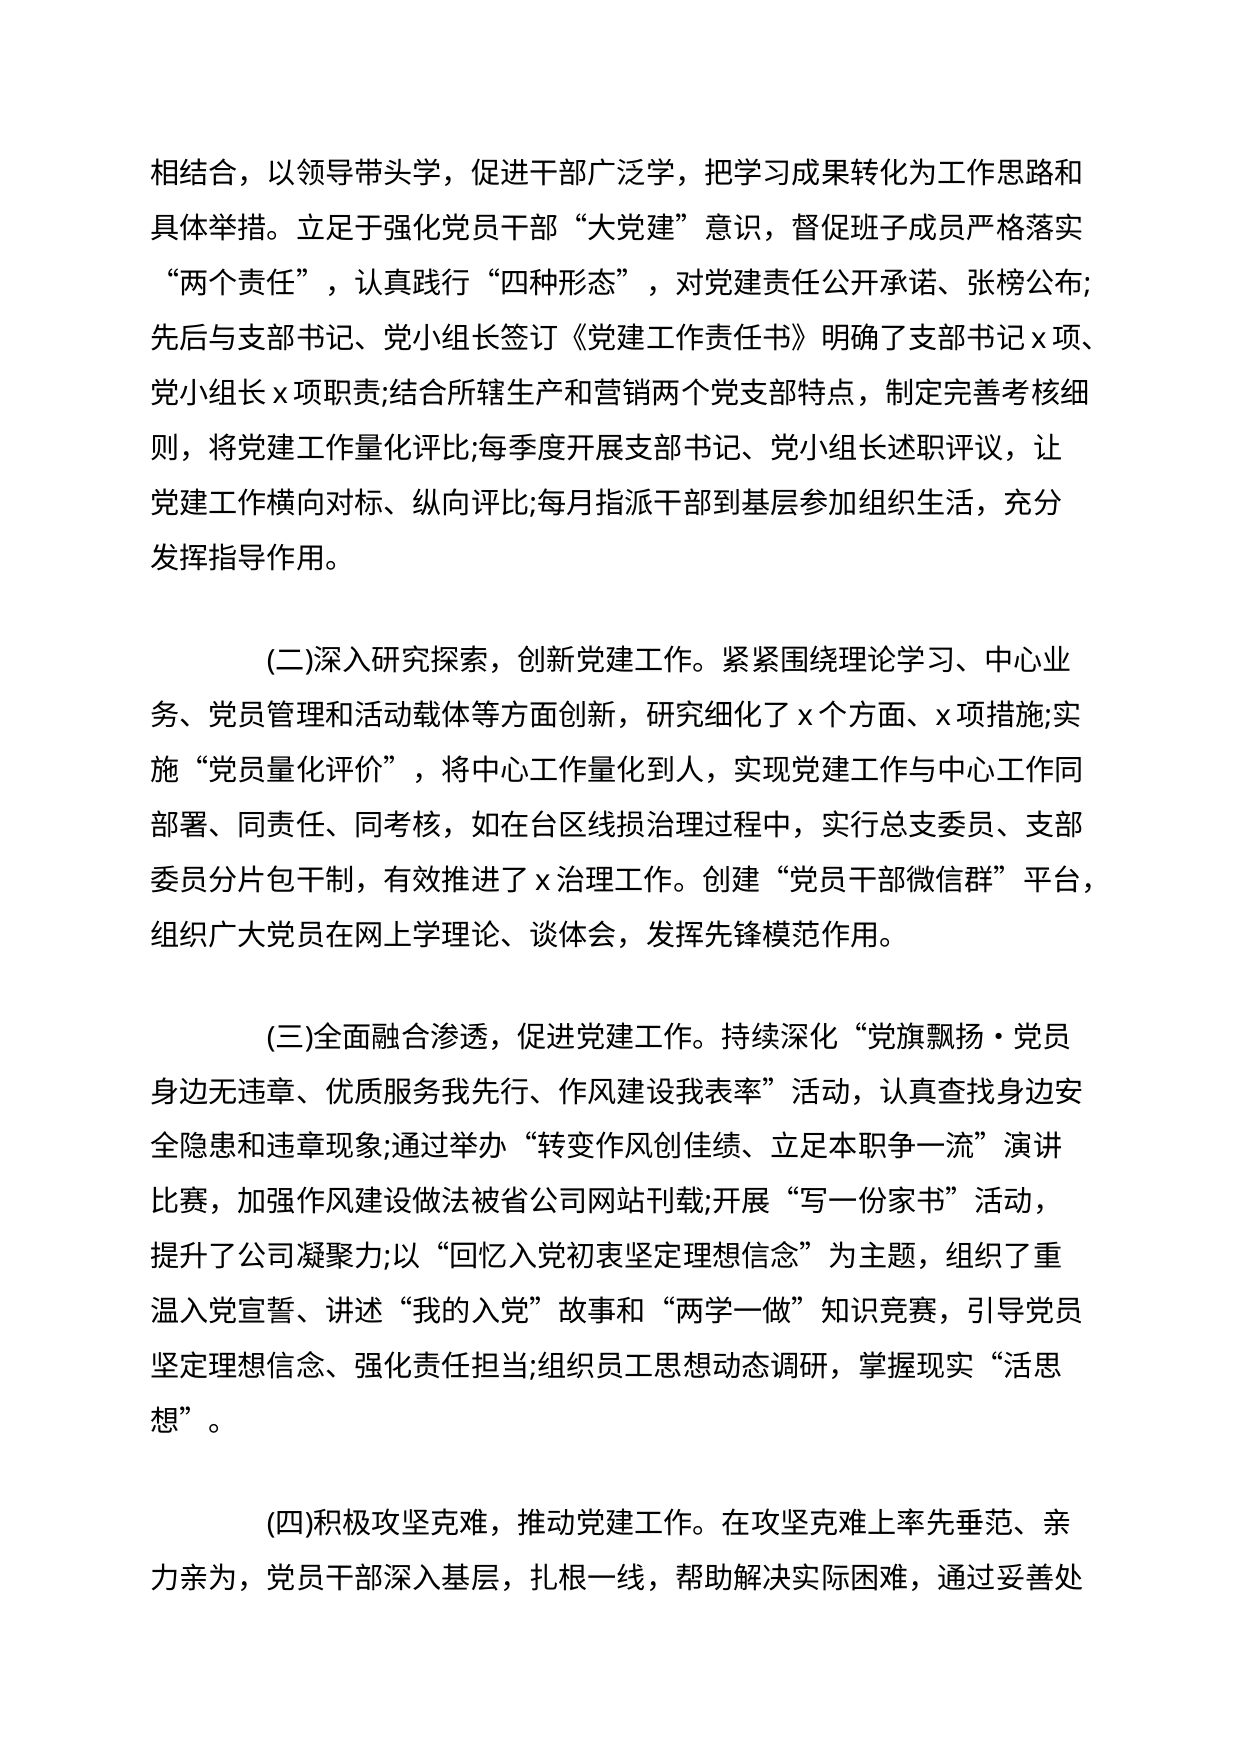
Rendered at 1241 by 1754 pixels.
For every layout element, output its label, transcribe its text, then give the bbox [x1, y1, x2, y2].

text (三)全面融合渗透，促进党建工作。持续深化“党旗飘扬•党员身边无违章、优质服务我先行、作风建设我表率”活动，认真查找身边安全隐患和违章现象;通过举办“转变作风创佳绩、立足本职争一流”演讲比赛，加强作风建设做法被省公司网站刊载;开展“写一份家书”活动，提升了公司凝聚力;以“回忆入党初衷坚定理想信念”为主题，组织了重温入党宣誓、讲述“我的入党”故事和“两学一做”知识竞赛，引导党员坚定理想信念、强化责任担当;组织员工思想动态调研，掌握现实“活思想”。 [150, 1013, 1090, 1440]
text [150, 150, 1090, 577]
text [150, 1500, 1090, 1597]
text (二)深入研究探索，创新党建工作。紧紧围绕理论学习、中心业务、党员管理和活动载体等方面创新，研究细化了x个方面、x项措施;实施“党员量化评价”，将中心工作量化到人，实现党建工作与中心工作同部署、同责任、同考核，如在台区线损治理过程中，实行总支委员、支部委员分片包干制，有效推进了x治理工作。创建“党员干部微信群”平台，组织广大党员在网上学理论、谈体会，发挥先锋模范作用。 [150, 637, 1090, 954]
